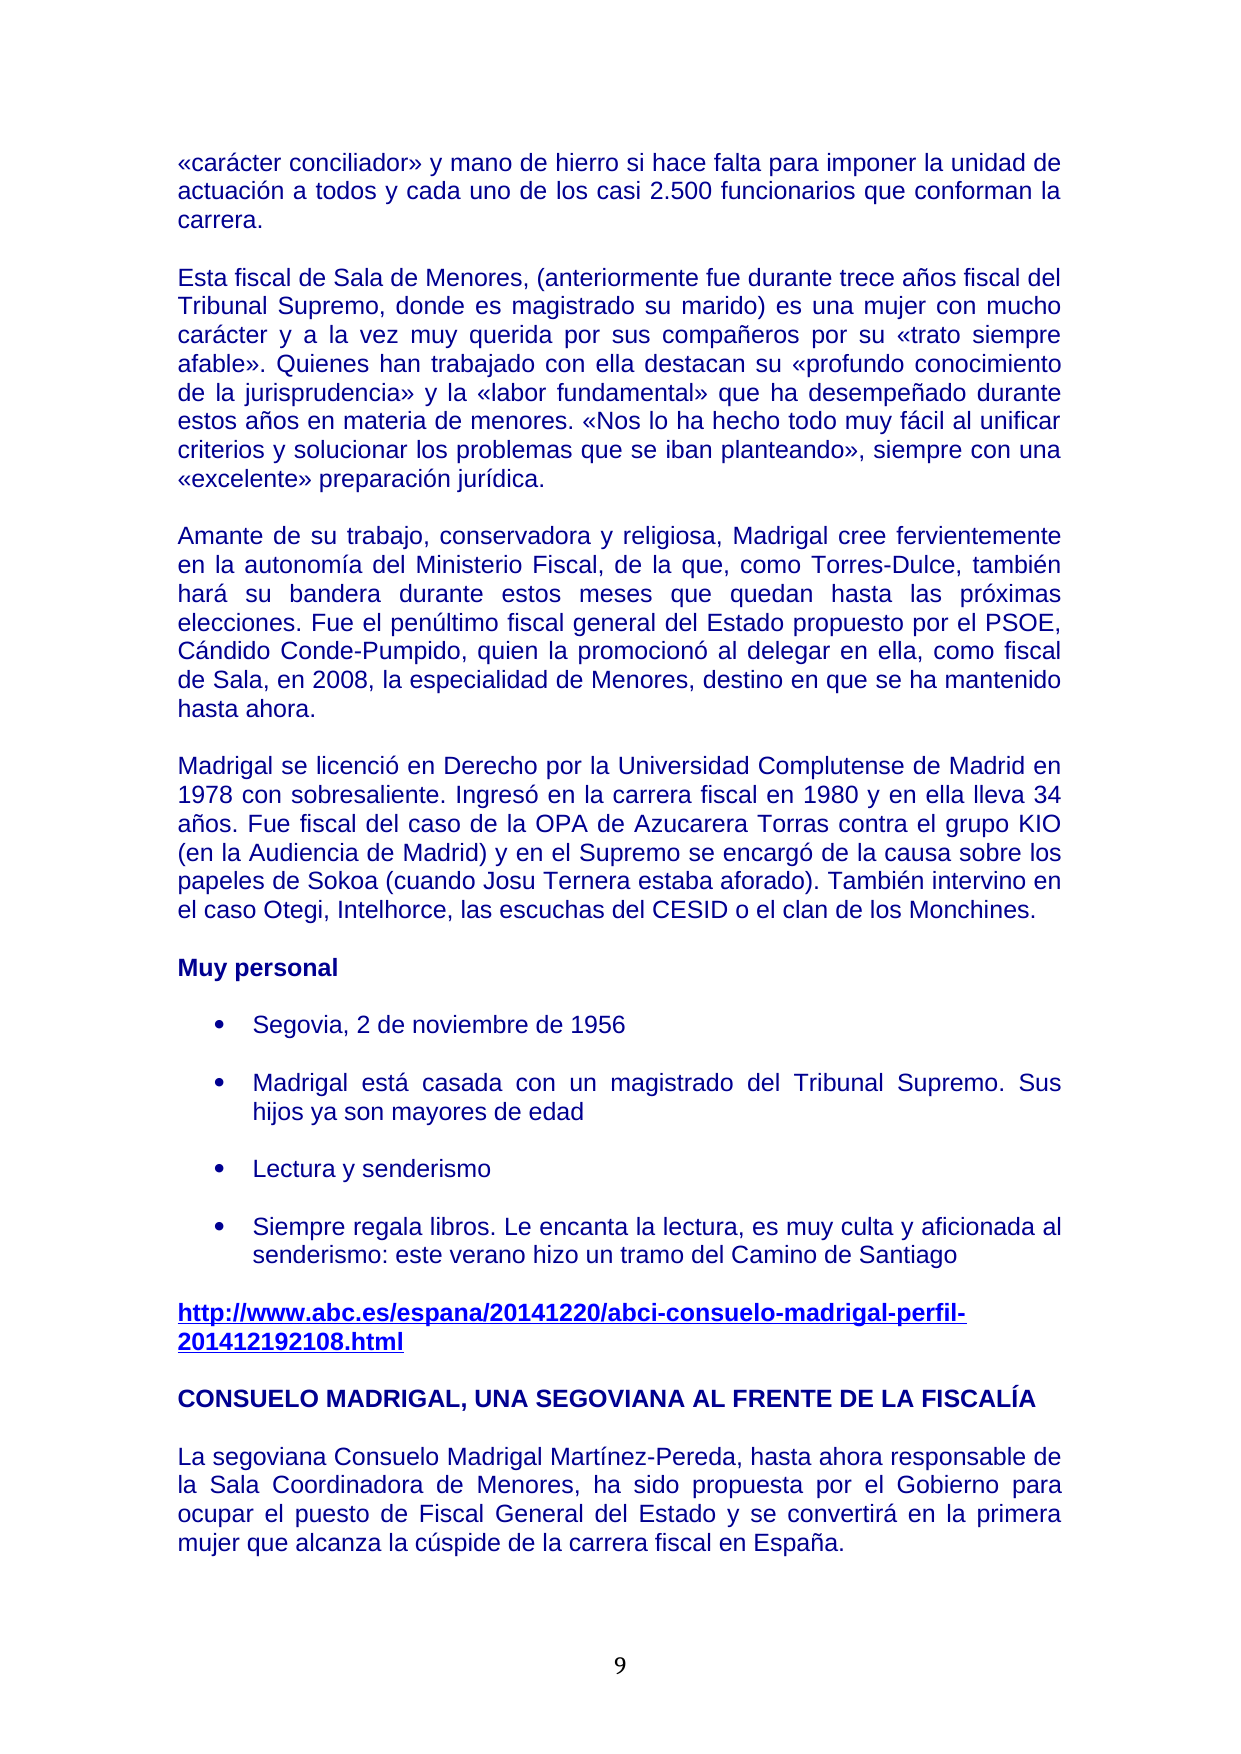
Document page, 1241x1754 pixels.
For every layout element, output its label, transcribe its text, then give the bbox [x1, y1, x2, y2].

text CONSUELO MADRIGAL, UNA SEGOVIANA AL FRENTE DE LA FISCALÍA [177, 1384, 1063, 1413]
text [177, 148, 1063, 234]
text Amante de su trabajo, conservadora y religiosa, Madrigal cree fervientemente en la autonomía del Ministerio Fiscal, de la que, como Torres-Dulce, también hará su bandera durante estos meses que quedan hasta las próximas elecciones. Fue el penúltimo fiscal general del Estado propuesto por el PSOE, Cándido Conde-Pumpido, quien la promocionó al delegar en ella, como fiscal de Sala, en 2008, la especialidad de Menores, destino en que se ha mantenido hasta ahora. [177, 521, 1063, 723]
text La segoviana Consuelo Madrigal Martínez-Pereda, hasta ahora responsable de la Sala Coordinadora de Menores, ha sido propuesta por el Gobierno para ocupar el puesto de Fiscal General del Estado y se convertirá en la primera mujer que alcanza la cúspide de la carrera fiscal en España. [177, 1442, 1063, 1557]
text Muy personal [177, 953, 1063, 981]
list Segovia, 2 de noviembre de 1956 [215, 1010, 1063, 1039]
text Esta fiscal de Sala de Menores, (anteriormente fue durante trece años fiscal del Tribunal Supremo, donde es magistrado su marido) es una mujer con mucho carácter y a la vez muy querida por sus compañeros por su «trato siempre afable». Quienes han trabajado con ella destacan su «profundo conocimiento de la jurisprudencia» y la «labor fundamental» que ha desempeñado durante estos años en materia de menores. «Nos lo ha hecho todo muy fácil al unificar criterios y solucionar los problemas que se iban planteando», siempre con una «excelente» preparación jurídica. [177, 263, 1063, 493]
text Madrigal se licenció en Derecho por la Universidad Complutense de Madrid en 1978 con sobresaliente. Ingresó en la carrera fiscal en 1980 y en ella lleva 34 años. Fue fiscal del caso de la OPA de Azucarera Torras contra el grupo KIO (en la Audiencia de Madrid) y en el Supremo se encargó de la causa sobre los papeles de Sokoa (cuando Josu Ternera estaba aforado). También intervino en el caso Otegi, Intelhorce, las escuchas del CESID o el clan de los Monchines. [177, 751, 1063, 924]
text http://www.abc.es/espana/20141220/abci-consuelo-madrigal-perfil-201412192108.html [177, 1298, 1063, 1356]
list Siempre regala libros. Le encanta la lectura, es muy culta y aficionada al senderismo: este verano hizo un tramo del Camino de Santiago [215, 1212, 1063, 1269]
list Lectura y senderismo [215, 1154, 1063, 1183]
list Madrigal está casada con un magistrado del Tribunal Supremo. Sus hijos ya son mayores de edad [215, 1068, 1063, 1125]
